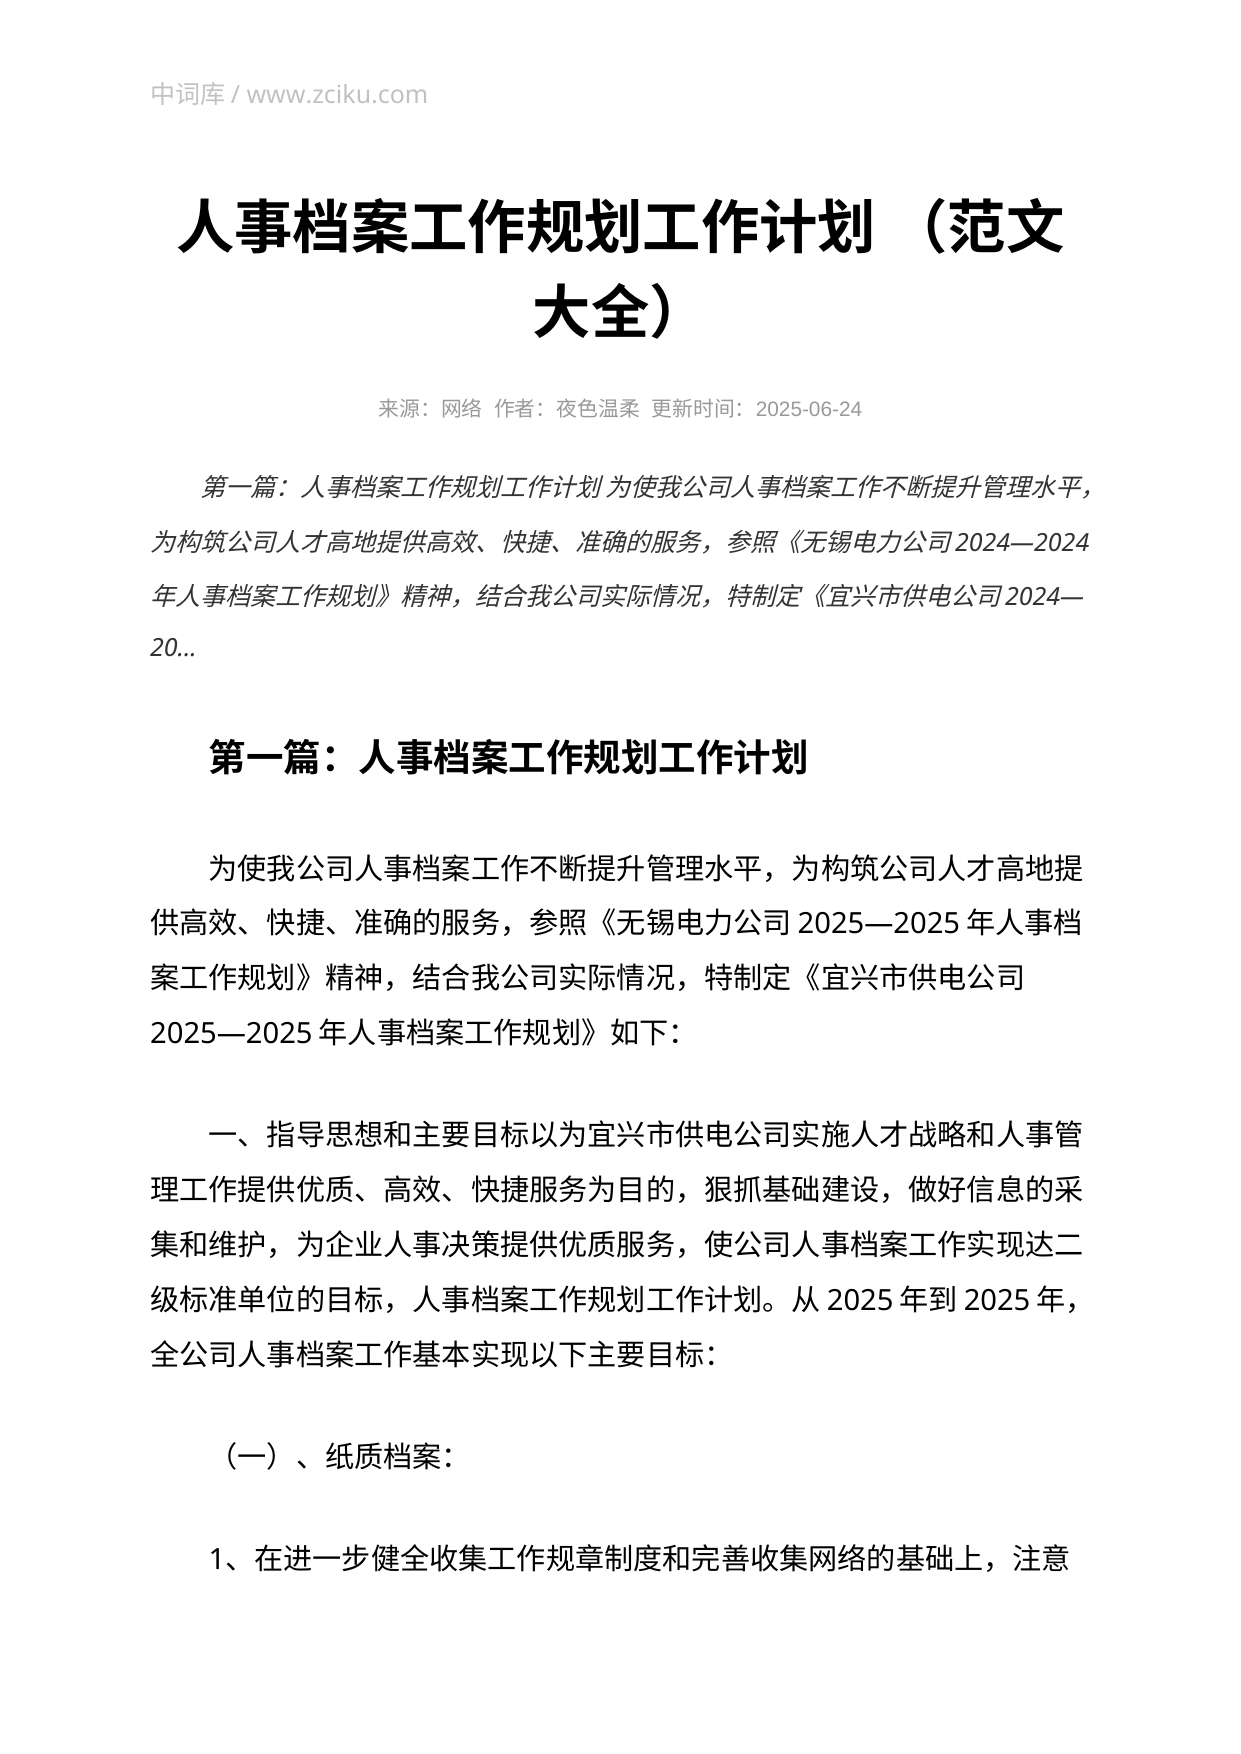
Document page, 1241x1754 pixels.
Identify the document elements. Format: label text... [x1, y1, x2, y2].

text 来源：网络 作者：夜色温柔 更新时间：2025-06-24 [150, 397, 1090, 421]
text 第一篇：人事档案工作规划工作计划 为使我公司人事档案工作不断提升管理水平，为构筑公司人才高地提供高效、快捷、准确的服务，参照《无锡电力公司2024—2024年人事档案工作规划》精神，结合我公司实际情况，特制定《宜兴市供电公司2024—20... [150, 468, 1090, 664]
subtitle 人事档案工作规划工作计划 （范文大全） [150, 181, 1090, 350]
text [150, 1535, 1090, 1578]
text （一）、纸质档案： [150, 1433, 1090, 1476]
text 一、指导思想和主要目标以为宜兴市供电公司实施人才战略和人事管理工作提供优质、高效、快捷服务为目的，狠抓基础建设，做好信息的采集和维护，为企业人事决策提供优质服务，使公司人事档案工作实现达二级标准单位的目标，人事档案工作规划工作计划。从2025年到2025年，全公司人事档案工作基本实现以下主要目标： [150, 1112, 1090, 1374]
text 为使我公司人事档案工作不断提升管理水平，为构筑公司人才高地提供高效、快捷、准确的服务，参照《无锡电力公司2025—2025年人事档案工作规划》精神，结合我公司实际情况，特制定《宜兴市供电公司2025—2025年人事档案工作规划》如下： [150, 845, 1090, 1052]
text 第一篇：人事档案工作规划工作计划 [150, 728, 1090, 782]
